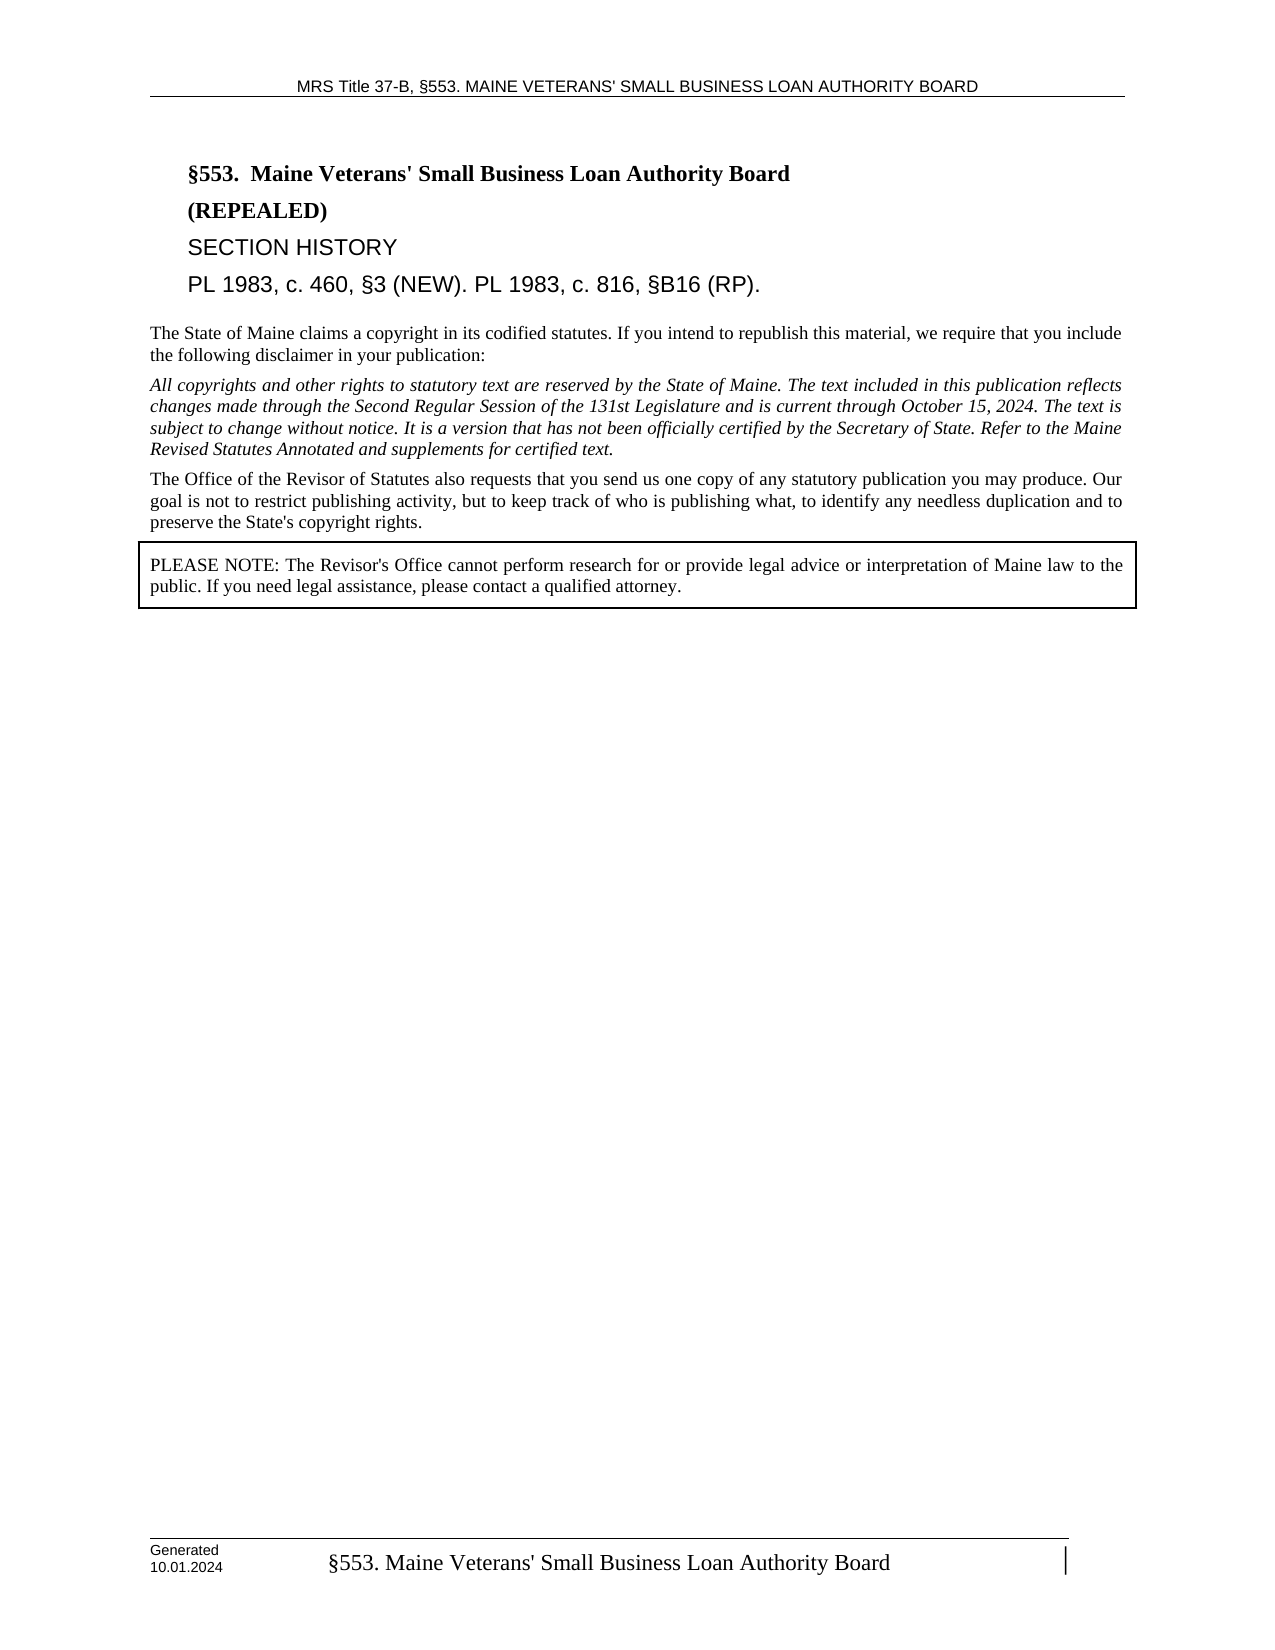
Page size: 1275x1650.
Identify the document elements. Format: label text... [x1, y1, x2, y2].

text The State of Maine claims a copyright in its codified statutes. If you intend to republish this material, we require that you include the following disclaimer in your publication: [150, 322, 1125, 365]
text (REPEALED) [187, 197, 1125, 223]
text All copyrights and other rights to statutory text are reserved by the State of Maine. The text included in this publication reflects changes made through the Second Regular Session of the 131st Legislature and is current through October 15, 2024 . The text is subject to change without notice. It is a version that has not been officially certified by the Secretary of State. Refer to the Maine Revised Statutes Annotated and supplements for certified text. [150, 373, 1125, 460]
text SECTION HISTORY [187, 234, 1125, 260]
text PL 1983, c. 460, §3 (NEW). PL 1983, c. 816, §B16 (RP). [187, 271, 1125, 297]
text §553. Maine Veterans' Small Business Loan Authority Board [187, 160, 1125, 187]
text The Office of the Revisor of Statutes also requests that you send us one copy of any statutory publication you may produce. Our goal is not to restrict publishing activity, but to keep track of who is publishing what, to identify any needless duplication and to preserve the State's copyright rights. [150, 468, 1125, 533]
text PLEASE NOTE: The Revisor's Office cannot perform research for or provide legal advice or interpretation of Maine law to the public. If you need legal assistance, please contact a qualified attorney. [140, 543, 1135, 607]
